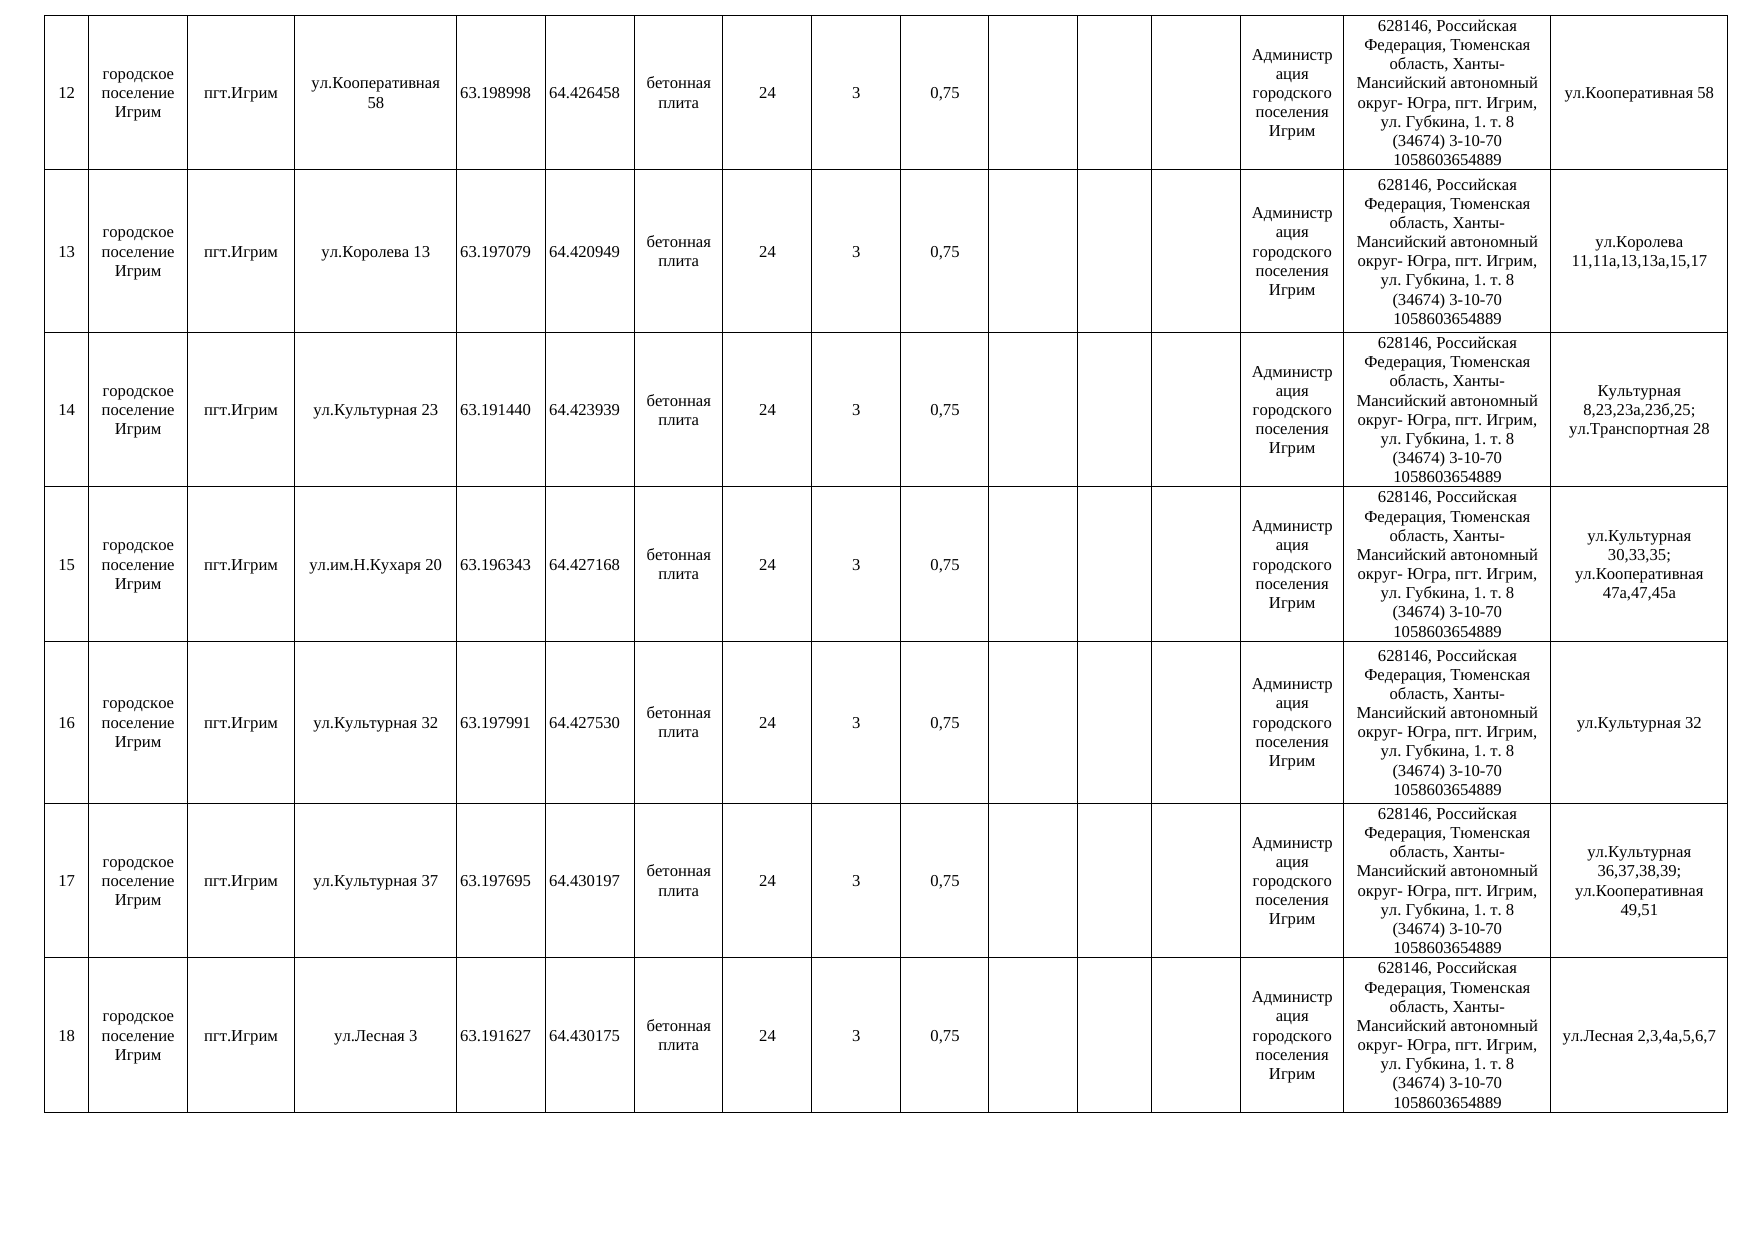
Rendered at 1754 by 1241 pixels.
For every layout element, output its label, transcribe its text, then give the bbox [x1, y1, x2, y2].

table_cell пгт.Игрим [188, 487, 294, 641]
table_cell ул.Королева 13 [295, 170, 456, 332]
table_cell 13 [45, 170, 88, 332]
table_cell [1078, 642, 1151, 802]
table_cell 0,75 [901, 333, 988, 486]
table_cell [1152, 642, 1240, 802]
table_cell [1152, 170, 1240, 332]
table_cell 3 [812, 333, 900, 486]
table_cell 16 [45, 642, 88, 802]
table_cell 63.197991 [457, 642, 545, 802]
table_cell бетонная плита [635, 16, 722, 169]
table_cell 12 [45, 16, 88, 169]
table_cell [1078, 16, 1151, 169]
table_cell [989, 958, 1077, 1112]
table_cell [1152, 958, 1240, 1112]
table_cell [1152, 487, 1240, 641]
table_cell 64.420949 [546, 170, 634, 332]
table_cell Администрация городского поселения Игрим [1241, 642, 1343, 802]
table_cell 63.191440 [457, 333, 545, 486]
table_cell ул.Кооперативная 58 [1551, 16, 1727, 169]
table_cell Администрация городского поселения Игрим [1241, 487, 1343, 641]
table_cell [989, 804, 1077, 957]
table_cell 17 [45, 804, 88, 957]
table_cell 0,75 [901, 487, 988, 641]
table_cell 64.430175 [546, 958, 634, 1112]
table_cell 3 [812, 958, 900, 1112]
table_cell [1078, 170, 1151, 332]
table_cell 24 [723, 642, 811, 802]
table_cell [1078, 487, 1151, 641]
table_cell городское поселение Игрим [89, 804, 187, 957]
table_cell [1241, 958, 1343, 1112]
table_cell [1152, 333, 1240, 486]
table_cell 24 [723, 170, 811, 332]
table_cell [1241, 16, 1343, 169]
table_cell 24 [723, 333, 811, 486]
table_cell городское поселение Игрим [89, 170, 187, 332]
table_cell 0,75 [901, 958, 988, 1112]
table_cell 64.427168 [546, 487, 634, 641]
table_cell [1344, 16, 1550, 169]
table_cell пгт.Игрим [188, 333, 294, 486]
table_cell [989, 170, 1077, 332]
table_cell 63.196343 [457, 487, 545, 641]
table_cell пгт.Игрим [188, 170, 294, 332]
table_cell бетонная плита [635, 170, 722, 332]
table_cell городское поселение Игрим [89, 487, 187, 641]
table_cell бетонная плита [635, 487, 722, 641]
table_cell Культурная 8,23,23а,23б,25; ул.Транспортная 28 [1551, 333, 1727, 486]
table_cell пгт.Игрим [188, 958, 294, 1112]
table_cell 18 [45, 958, 88, 1112]
table_cell [989, 333, 1077, 486]
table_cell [1344, 958, 1550, 1112]
table_cell ул.Культурная 30,33,35; ул.Кооперативная 47а,47,45а [1551, 487, 1727, 641]
table_cell 24 [723, 804, 811, 957]
table_cell бетонная плита [635, 333, 722, 486]
table_cell 64.430197 [546, 804, 634, 957]
table_cell Администрация городского поселения Игрим [1241, 170, 1343, 332]
table_cell 64.427530 [546, 642, 634, 802]
table_cell 3 [812, 170, 900, 332]
table_cell ул.Культурная 32 [1551, 642, 1727, 802]
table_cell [89, 958, 187, 1112]
table_cell 3 [812, 642, 900, 802]
table_cell ул.Культурная 32 [295, 642, 456, 802]
table_cell 64.423939 [546, 333, 634, 486]
table_cell пгт.Игрим [188, 642, 294, 802]
table_cell 15 [45, 487, 88, 641]
table_cell [1152, 804, 1240, 957]
table_cell бетонная плита [635, 958, 722, 1112]
table_cell 3 [812, 487, 900, 641]
table_cell ул.Культурная 37 [295, 804, 456, 957]
table_cell ул.Культурная 23 [295, 333, 456, 486]
table_cell 3 [812, 804, 900, 957]
table_cell [989, 487, 1077, 641]
table_cell 14 [45, 333, 88, 486]
table_cell Администрация городского поселения Игрим [1241, 333, 1343, 486]
table_cell городское поселение Игрим [89, 333, 187, 486]
table_cell ул.Культурная 36,37,38,39; ул.Кооперативная 49,51 [1551, 804, 1727, 957]
table_cell Администрация городского поселения Игрим [1241, 804, 1343, 957]
table_cell ул.Лесная 3 [295, 958, 456, 1112]
table_cell 63.191627 [457, 958, 545, 1112]
table_cell 0,75 [901, 16, 988, 169]
table_cell 0,75 [901, 170, 988, 332]
table_cell 24 [723, 16, 811, 169]
table_cell бетонная плита [635, 642, 722, 802]
table_cell [989, 642, 1077, 802]
table_cell 63.197695 [457, 804, 545, 957]
table_cell ул.им.Н.Кухаря 20 [295, 487, 456, 641]
table_cell 63.198998 [457, 16, 545, 169]
table_cell 63.197079 [457, 170, 545, 332]
table_cell [1078, 804, 1151, 957]
table_cell 64.426458 [546, 16, 634, 169]
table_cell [89, 16, 187, 169]
table_cell 24 [723, 958, 811, 1112]
table_cell [1152, 16, 1240, 169]
table_cell 0,75 [901, 804, 988, 957]
table_cell пгт.Игрим [188, 804, 294, 957]
table_cell ул.Королева 11,11а,13,13а,15,17 [1551, 170, 1727, 332]
table_cell ул.Лесная 2,3,4а,5,6,7 [1551, 958, 1727, 1112]
table_cell [1078, 958, 1151, 1112]
table_cell [1078, 333, 1151, 486]
table_cell пгт.Игрим [188, 16, 294, 169]
table_cell 3 [812, 16, 900, 169]
table_cell ул.Кооперативная 58 [295, 16, 456, 169]
table_cell 0,75 [901, 642, 988, 802]
table_cell городское поселение Игрим [89, 642, 187, 802]
table_cell 24 [723, 487, 811, 641]
table_cell [989, 16, 1077, 169]
table_cell бетонная плита [635, 804, 722, 957]
